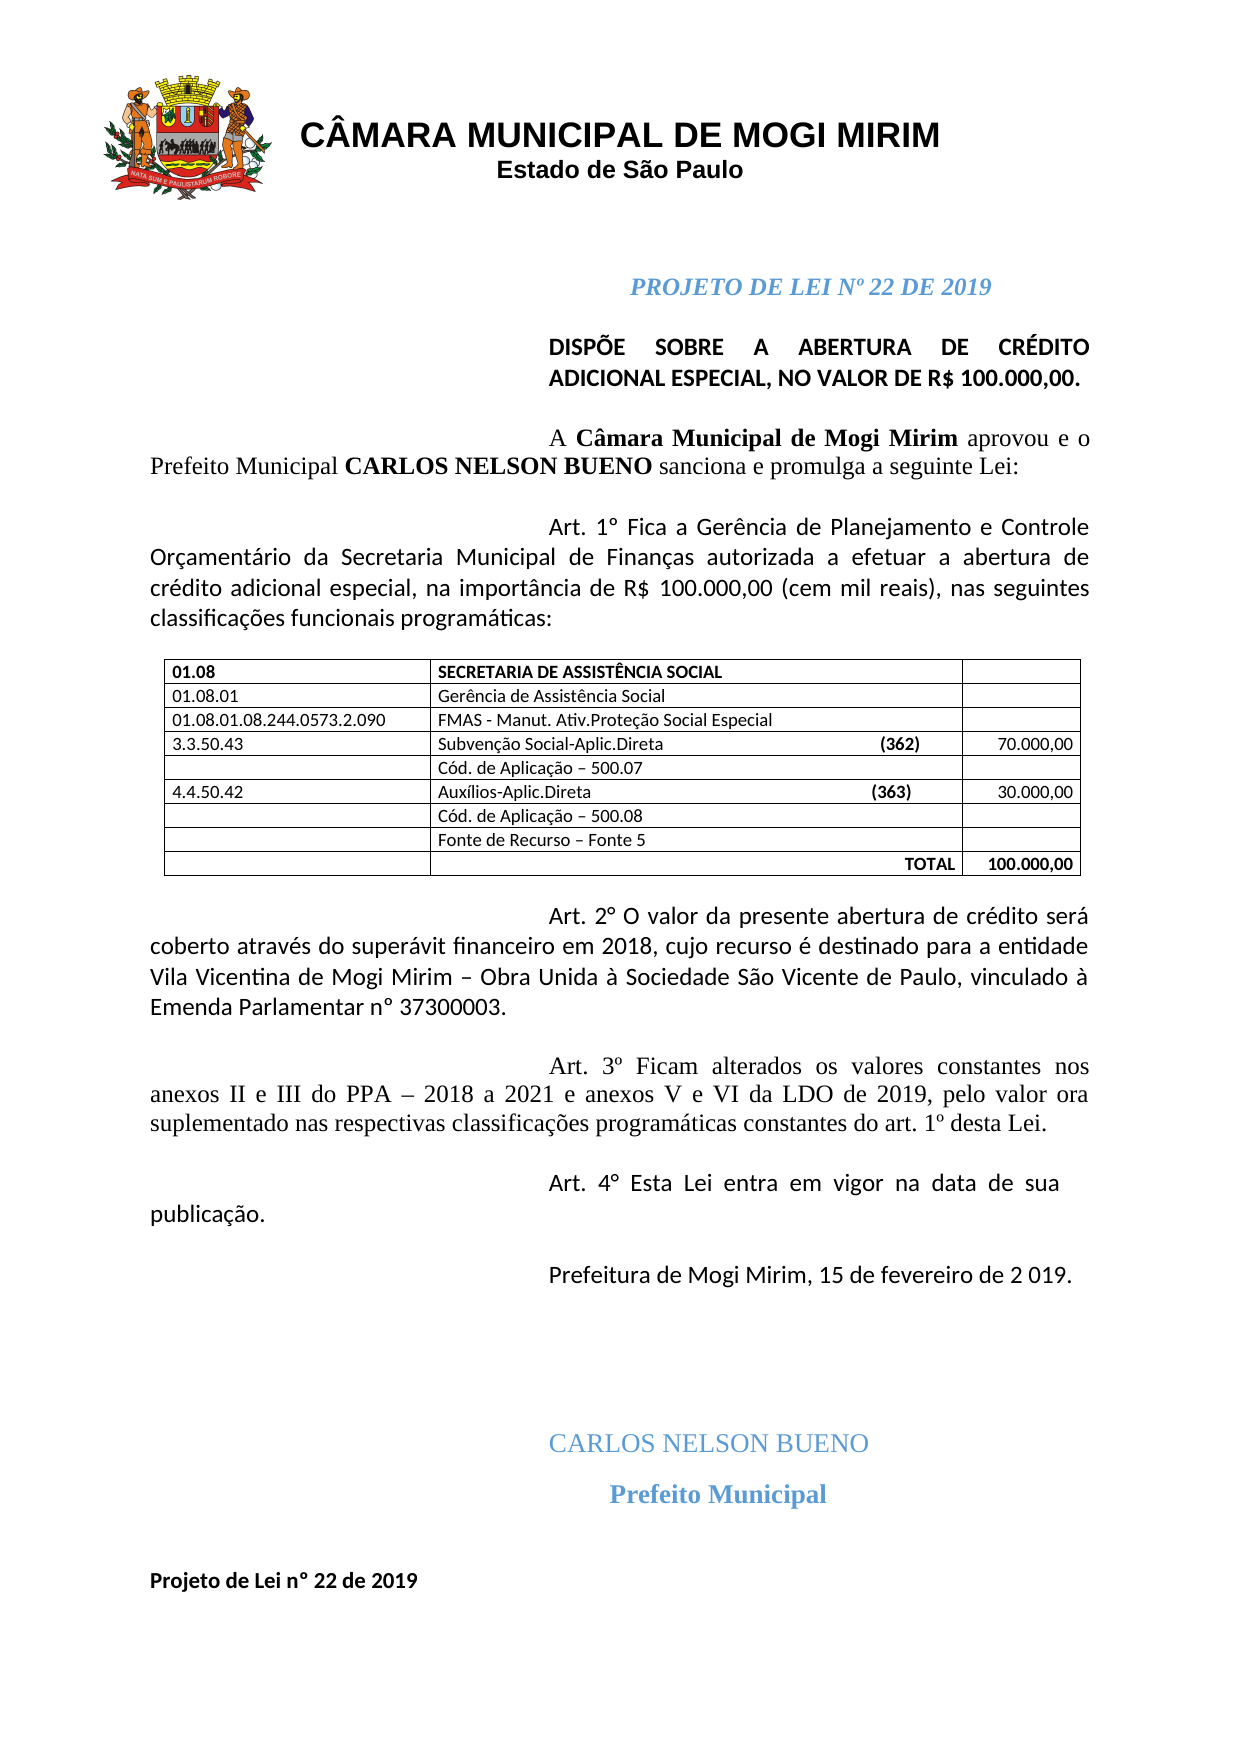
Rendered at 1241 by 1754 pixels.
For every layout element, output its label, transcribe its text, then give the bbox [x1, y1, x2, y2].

subtitle CARLOS NELSON BUENO [549, 1427, 1090, 1458]
table_cell [963, 756, 1080, 779]
text DISPÕE SOBRE A ABERTURA DE CRÉDITO ADICIONAL ESPECIAL, NO VALOR DE r$ 100.000,00. [549, 331, 1090, 392]
table_cell 30.000,00 [963, 780, 1080, 803]
text Art. 2° O valor da presente abertura de crédito será coberto através do superávit financeiro em 2018, cujo recurso é destinado para a entidade Vila Vicentina de Mogi Mirim – Obra Unida à Sociedade São Vicente de Paulo, vinculado à Emenda Parlamentar nº 37300003. [150, 900, 1090, 1022]
subtitle Prefeito Municipal [549, 1479, 1090, 1510]
table_cell [963, 804, 1080, 827]
table_cell 01.08.01 [165, 684, 430, 707]
table_cell [963, 828, 1080, 851]
table_cell [165, 852, 430, 875]
table_cell [165, 756, 430, 779]
table_cell Cód. de Aplicação – 500.07 [431, 756, 962, 779]
text Prefeitura de Mogi Mirim, 15 de fevereiro de 2 019. [150, 1259, 1090, 1289]
table_cell Cód. de Aplicação – 500.08 [431, 804, 962, 827]
table_cell 70.000,00 [963, 732, 1080, 755]
table_cell Auxílios-Aplic.Direta (363) [431, 780, 962, 803]
table_cell 01.08.01.08.244.0573.2.090 [165, 708, 430, 731]
table_cell Gerência de Assistência Social [431, 684, 962, 707]
table_header 01.08 [165, 660, 430, 683]
table_cell [165, 828, 430, 851]
text A Câmara Municipal de Mogi Mirim aprovou e o Prefeito Municipal CARLOS NELSON BUENO sanciona e promulga a seguinte Lei: [150, 423, 1090, 480]
table_cell 4.4.50.42 [165, 780, 430, 803]
table_cell Subvenção Social-Aplic.Direta (362) [431, 732, 962, 755]
table_header [963, 660, 1080, 683]
text Art. 3º Ficam alterados os valores constantes nos anexos II e III do PPA – 2018 a 2021 e anexos V e VI da LDO de 2019, pelo valor ora suplementado nas respectivas classificações programáticas constantes do art. 1º desta Lei. [150, 1051, 1090, 1137]
table_cell [963, 684, 1080, 707]
table_cell TOTAL [431, 852, 962, 875]
text Art. 1º Fica a Gerência de Planejamento e Controle Orçamentário da Secretaria Municipal de Finanças autorizada a efetuar a abertura de crédito adicional especial, na importância de R$ 100.000,00 (cem mil reais), nas seguintes classificações funcionais programáticas: [150, 511, 1090, 633]
text Art. 4° Esta Lei entra em vigor na data de sua publicação. [150, 1167, 1061, 1228]
table_cell Fonte de Recurso – Fonte 5 [431, 828, 962, 851]
table_cell [165, 804, 430, 827]
table_cell 3.3.50.43 [165, 732, 430, 755]
text Projeto de Lei nº 22 de 2019 [150, 1566, 1090, 1594]
table_header SECRETARIA DE ASSISTÊNCIA SOCIAL [431, 660, 962, 683]
picture [102, 75, 273, 200]
table_cell FMAS - Manut. Ativ.Proteção Social Especial [431, 708, 962, 731]
table_cell [963, 708, 1080, 731]
subtitle PROJETO DE LEI Nº 22 DE 2019 [549, 272, 1090, 301]
table_cell 100.000,00 [963, 852, 1080, 875]
